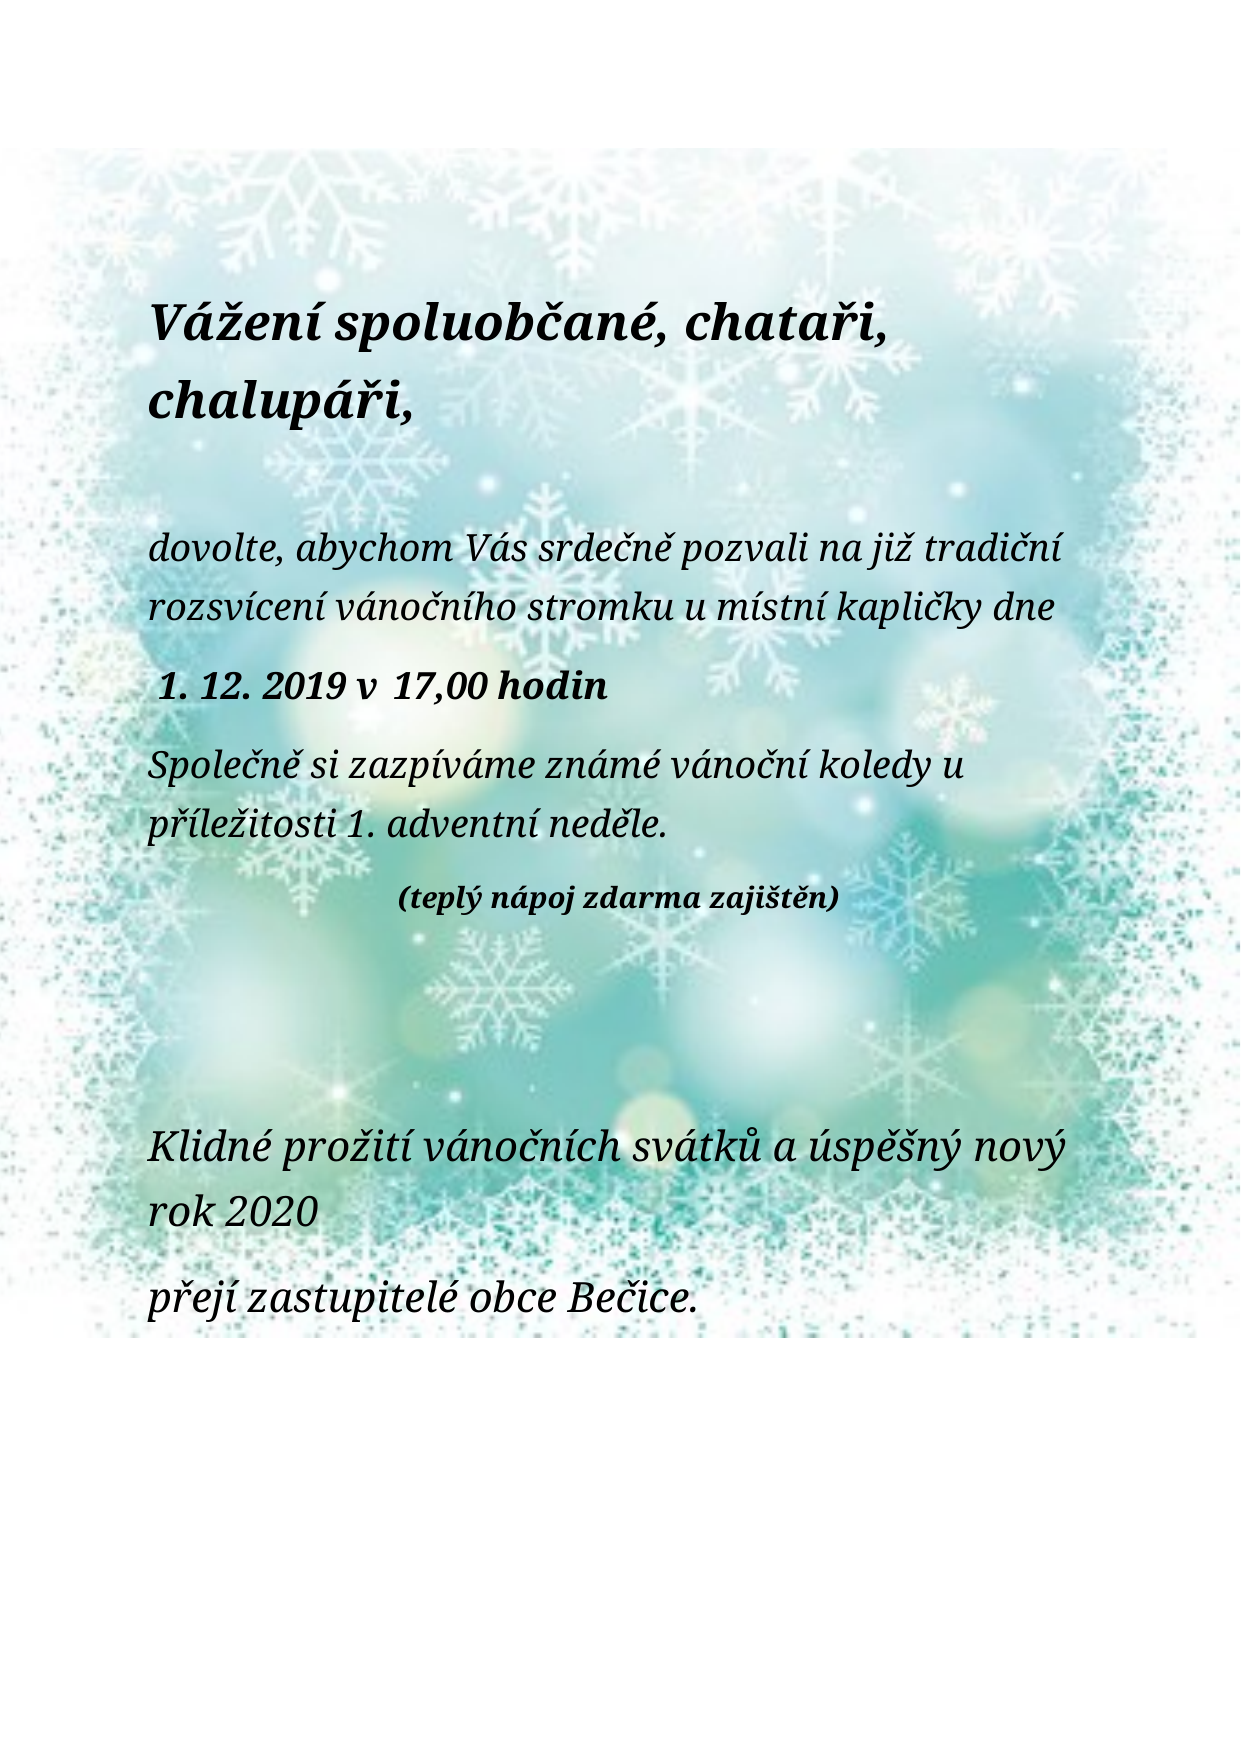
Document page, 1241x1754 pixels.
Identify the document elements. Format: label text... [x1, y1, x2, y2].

text Společně si zazpíváme známé vánoční koledy u příležitosti 1. adventní neděle. [148, 739, 1092, 848]
text 1. 12. 2019 v 17,00 hodin [148, 659, 1092, 710]
text přejí zastupitelé obce Bečice. [148, 1268, 1092, 1324]
text dovolte, abychom Vás srdečně pozvali na již tradiční rozsvícení vánočního stromku u místní kapličky dne [148, 521, 1092, 631]
text Klidné prožití vánočních svátků a úspěšný nový rok 2020 [148, 1116, 1092, 1238]
picture [0, 148, 1241, 1338]
text Vážení spoluobčané, chataři, chalupáři, [148, 287, 1092, 433]
text (teplý nápoj zdarma zajištěn) [148, 877, 1092, 917]
